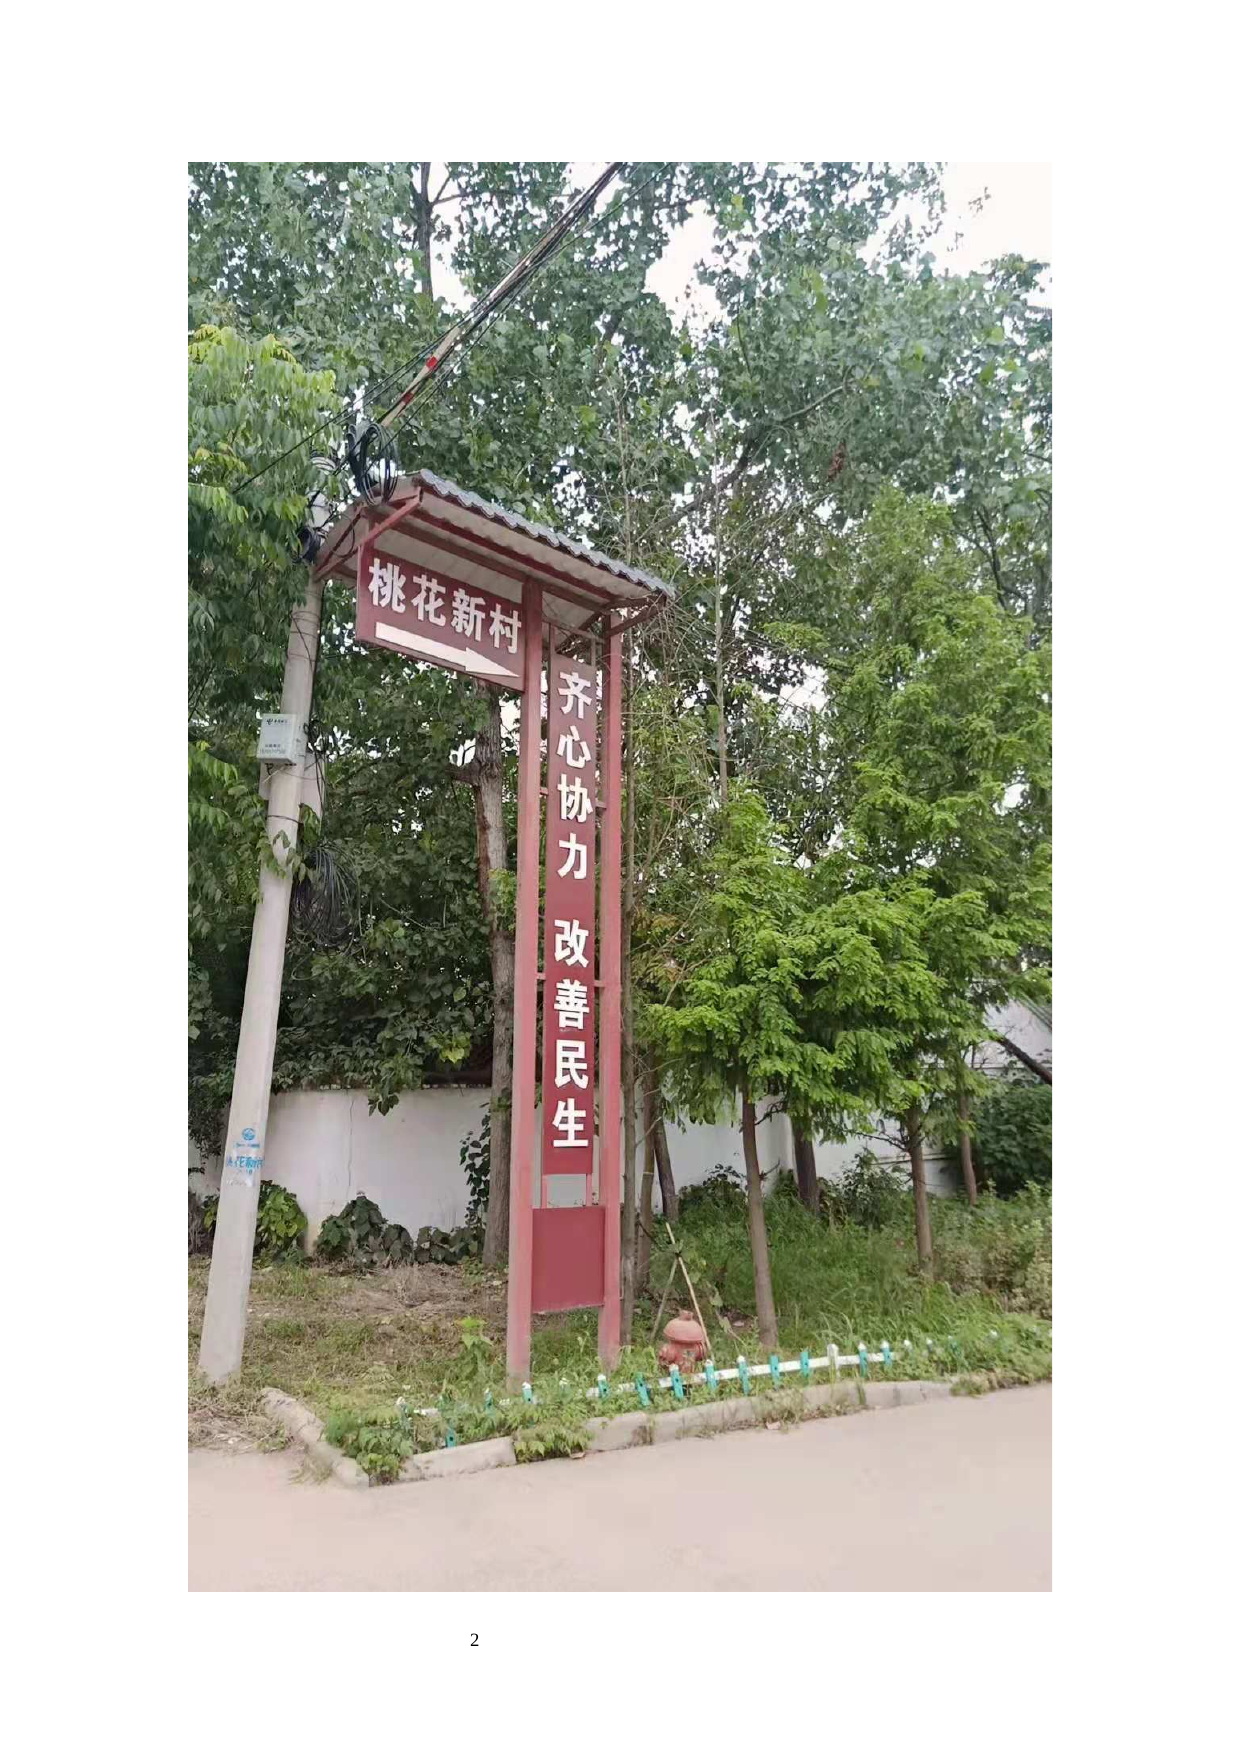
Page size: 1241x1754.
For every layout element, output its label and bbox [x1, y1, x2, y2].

picture [188, 162, 1053, 1592]
